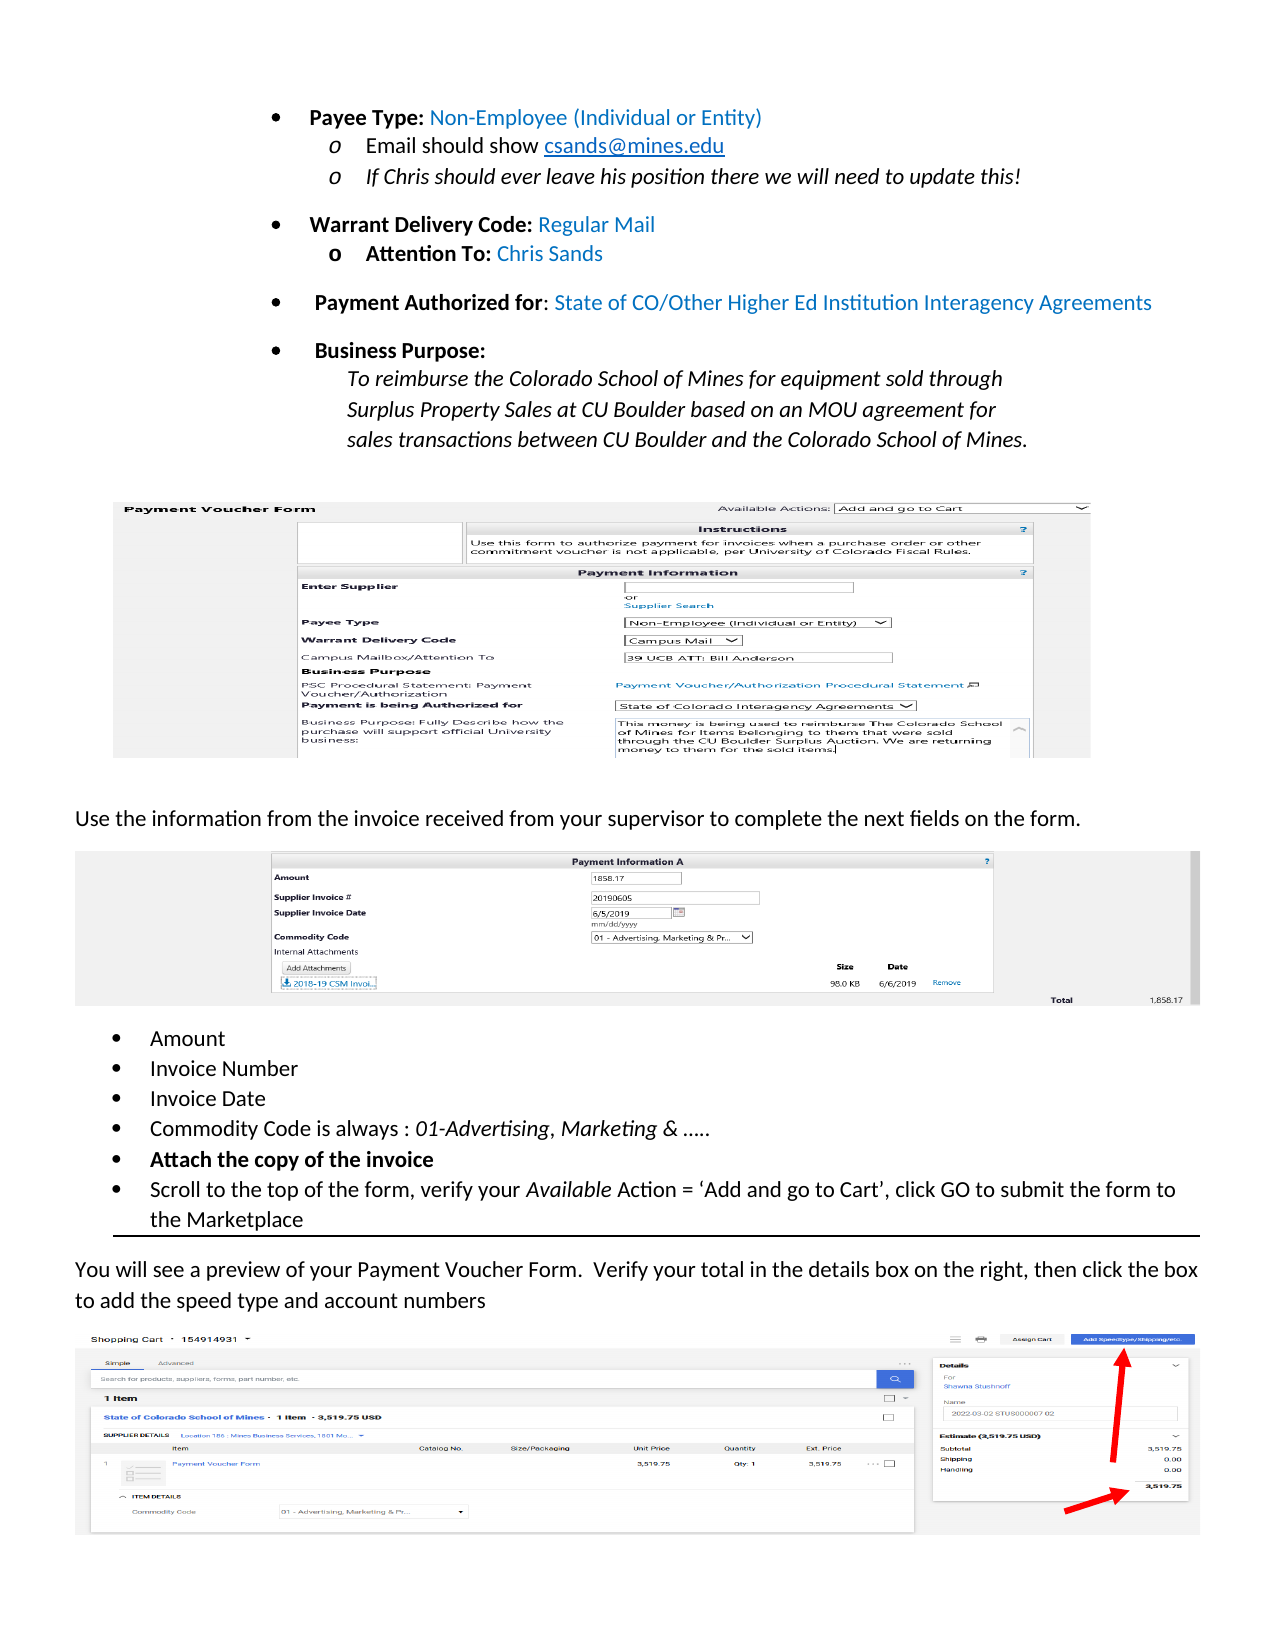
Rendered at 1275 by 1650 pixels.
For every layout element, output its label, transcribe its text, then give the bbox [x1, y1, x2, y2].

picture [75, 1332, 1200, 1535]
text You will see a preview of your Payment Voucher Form. Verify your total in the details box on the right, then click the box to add the speed type and account numbers [75, 1256, 1200, 1314]
list Payee Type: Non-Employee (Individual or Entity) [272, 103, 1200, 131]
list Email should show csands@mines.edu [328, 131, 1200, 160]
list Invoice Date [112, 1084, 1200, 1112]
list Amount [112, 1024, 1200, 1052]
list Commodity Code is always : 01-Advertising, Marketing & ….. [112, 1114, 1200, 1142]
list If Chris should ever leave his position there we will need to update this! [328, 162, 1200, 192]
list Attach the copy of the invoice [112, 1145, 1200, 1173]
picture [75, 851, 1200, 1006]
list Attention To: Chris Sands [328, 239, 1200, 268]
list Invoice Number [112, 1054, 1200, 1082]
text Use the information from the invoice received from your supervisor to complete the next fields on the form. [75, 804, 1134, 832]
list To reimburse the Colorado School of Mines for equipment sold through Surplus Property Sales at CU Boulder based on an MOU agreement for sales transactions between CU Boulder and the Colorado School of Mines. [347, 364, 1050, 453]
list Payment Authorized for: State of CO/Other Higher Ed Institution Interagency Agreements [272, 288, 1200, 316]
list Business Purpose: [272, 336, 1200, 364]
picture [112, 502, 1091, 758]
list Scroll to the top of the form, verify your Available Action = ‘Add and go to Cart’, click GO to submit the form to the Marketplace [112, 1175, 1200, 1237]
list Warrant Delivery Code: Regular Mail [272, 211, 1200, 239]
